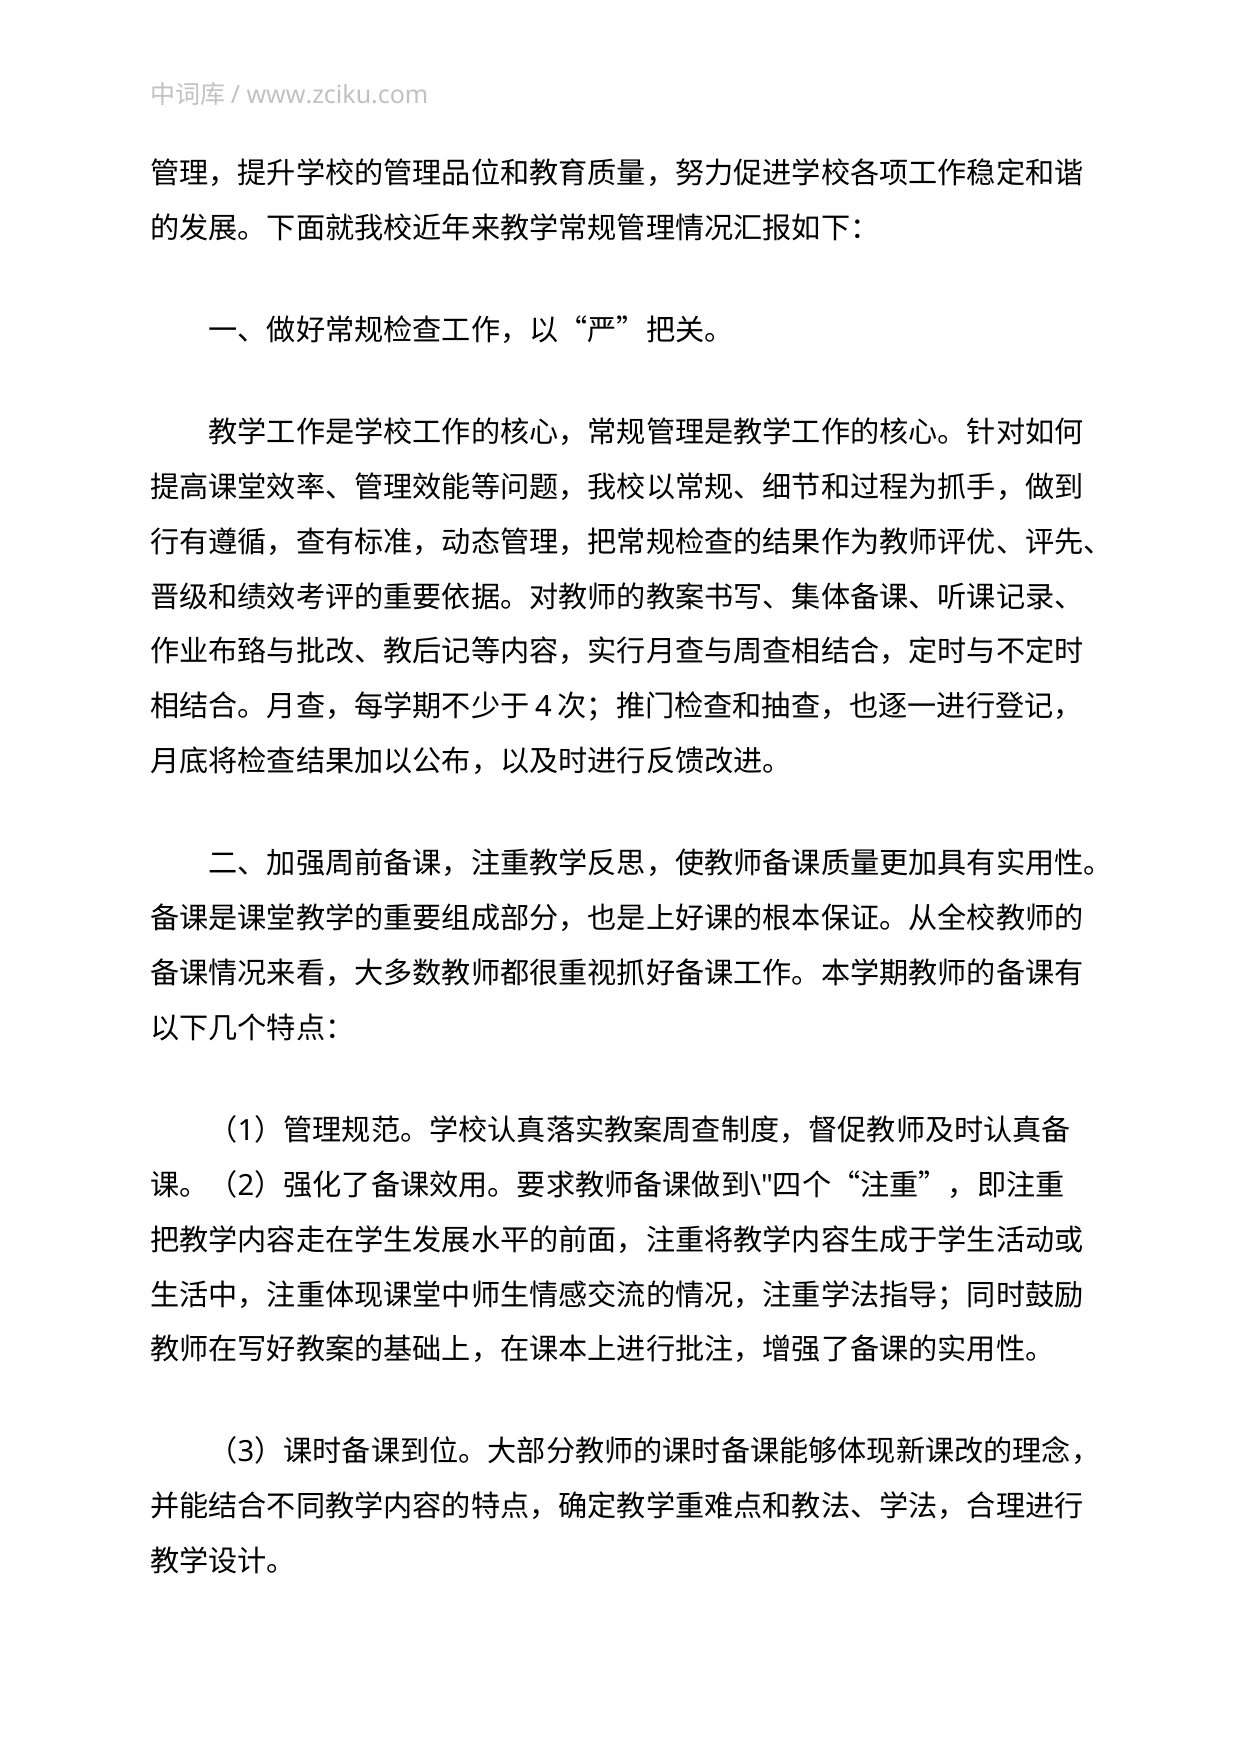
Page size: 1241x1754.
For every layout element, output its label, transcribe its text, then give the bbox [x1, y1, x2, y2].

text 二、加强周前备课，注重教学反思，使教师备课质量更加具有实用性。备课是课堂教学的重要组成部分，也是上好课的根本保证。从全校教师的备课情况来看，大多数教师都很重视抓好备课工作。本学期教师的备课有以下几个特点： [150, 840, 1090, 1047]
text 一、做好常规检查工作，以“严”把关。 [150, 307, 1090, 349]
text 教学工作是学校工作的核心，常规管理是教学工作的核心。针对如何提高课堂效率、管理效能等问题，我校以常规、细节和过程为抓手，做到行有遵循，查有标准，动态管理，把常规检查的结果作为教师评优、评先、晋级和绩效考评的重要依据。对教师的教案书写、集体备课、听课记录、作业布臵与批改、教后记等内容，实行月查与周查相结合，定时与不定时相结合。月查，每学期不少于4次；推门检查和抽查，也逐一进行登记，月底将检查结果加以公布，以及时进行反馈改进。 [150, 408, 1090, 780]
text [150, 150, 1090, 247]
text （3）课时备课到位。大部分教师的课时备课能够体现新课改的理念，并能结合不同教学内容的特点，确定教学重难点和教法、学法，合理进行教学设计。 [150, 1428, 1090, 1580]
text （1）管理规范。学校认真落实教案周查制度，督促教师及时认真备课。（2）强化了备课效用。要求教师备课做到\"四个“注重”，即注重把教学内容走在学生发展水平的前面，注重将教学内容生成于学生活动或生活中，注重体现课堂中师生情感交流的情况，注重学法指导；同时鼓励教师在写好教案的基础上，在课本上进行批注，增强了备课的实用性。 [150, 1106, 1090, 1368]
